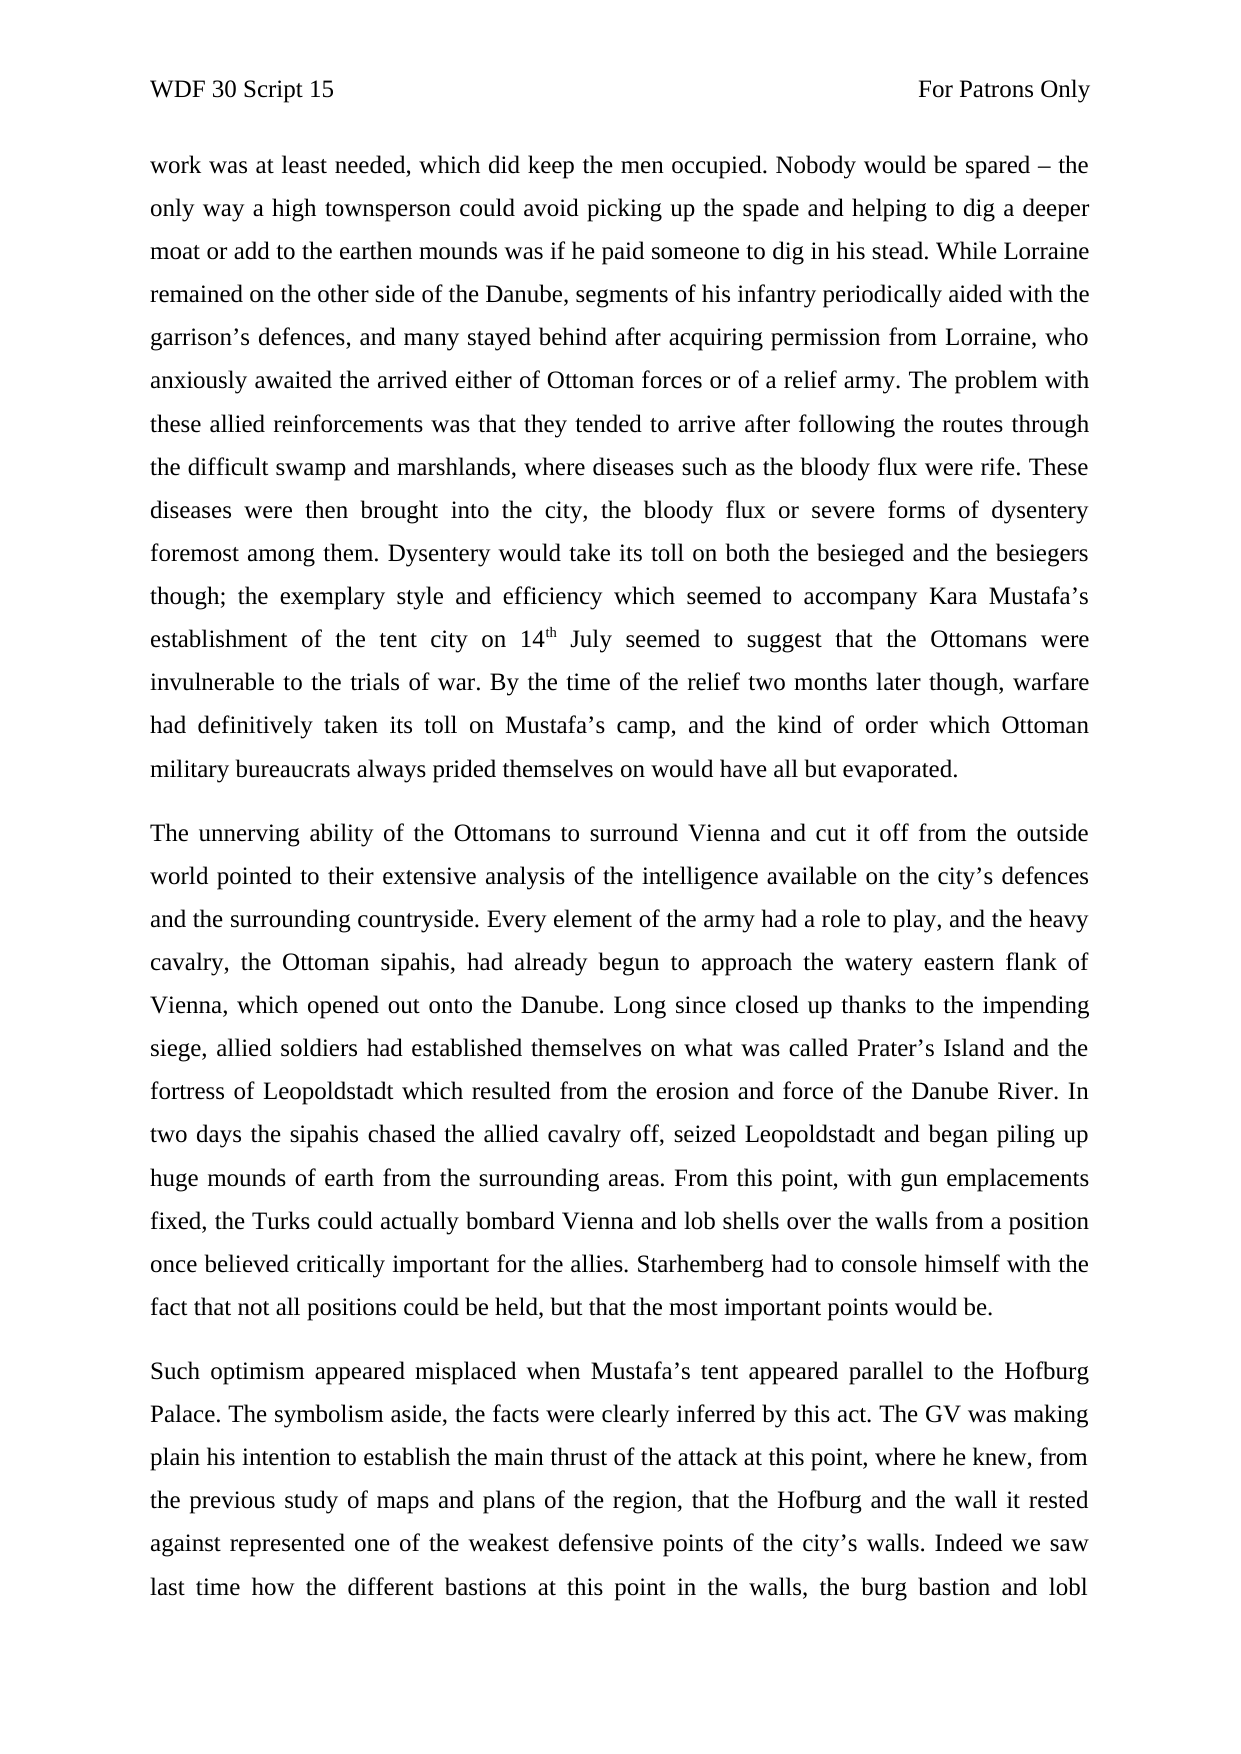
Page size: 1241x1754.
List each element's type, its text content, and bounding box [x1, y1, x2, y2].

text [150, 150, 1090, 782]
text The unnerving ability of the Ottomans to surround Vienna and cut it off from the outside world pointed to their extensive analysis of the intelligence available on the city’s defences and the surrounding countryside. Every element of the army had a role to play, and the heavy cavalry, the Ottoman sipahis, had already begun to approach the watery eastern flank of Vienna, which opened out onto the Danube. Long since closed up thanks to the impending siege, allied soldiers had established themselves on what was called Prater’s Island and the fortress of Leopoldstadt which resulted from the erosion and force of the Danube River. In two days the sipahis chased the allied cavalry off, seized Leopoldstadt and began piling up huge mounds of earth from the surrounding areas. From this point, with gun emplacements fixed, the Turks could actually bombard Vienna and lob shells over the walls from a position once believed critically important for the allies. Starhemberg had to console himself with the fact that not all positions could be held, but that the most important points would be. [150, 818, 1090, 1321]
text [150, 1356, 1090, 1600]
